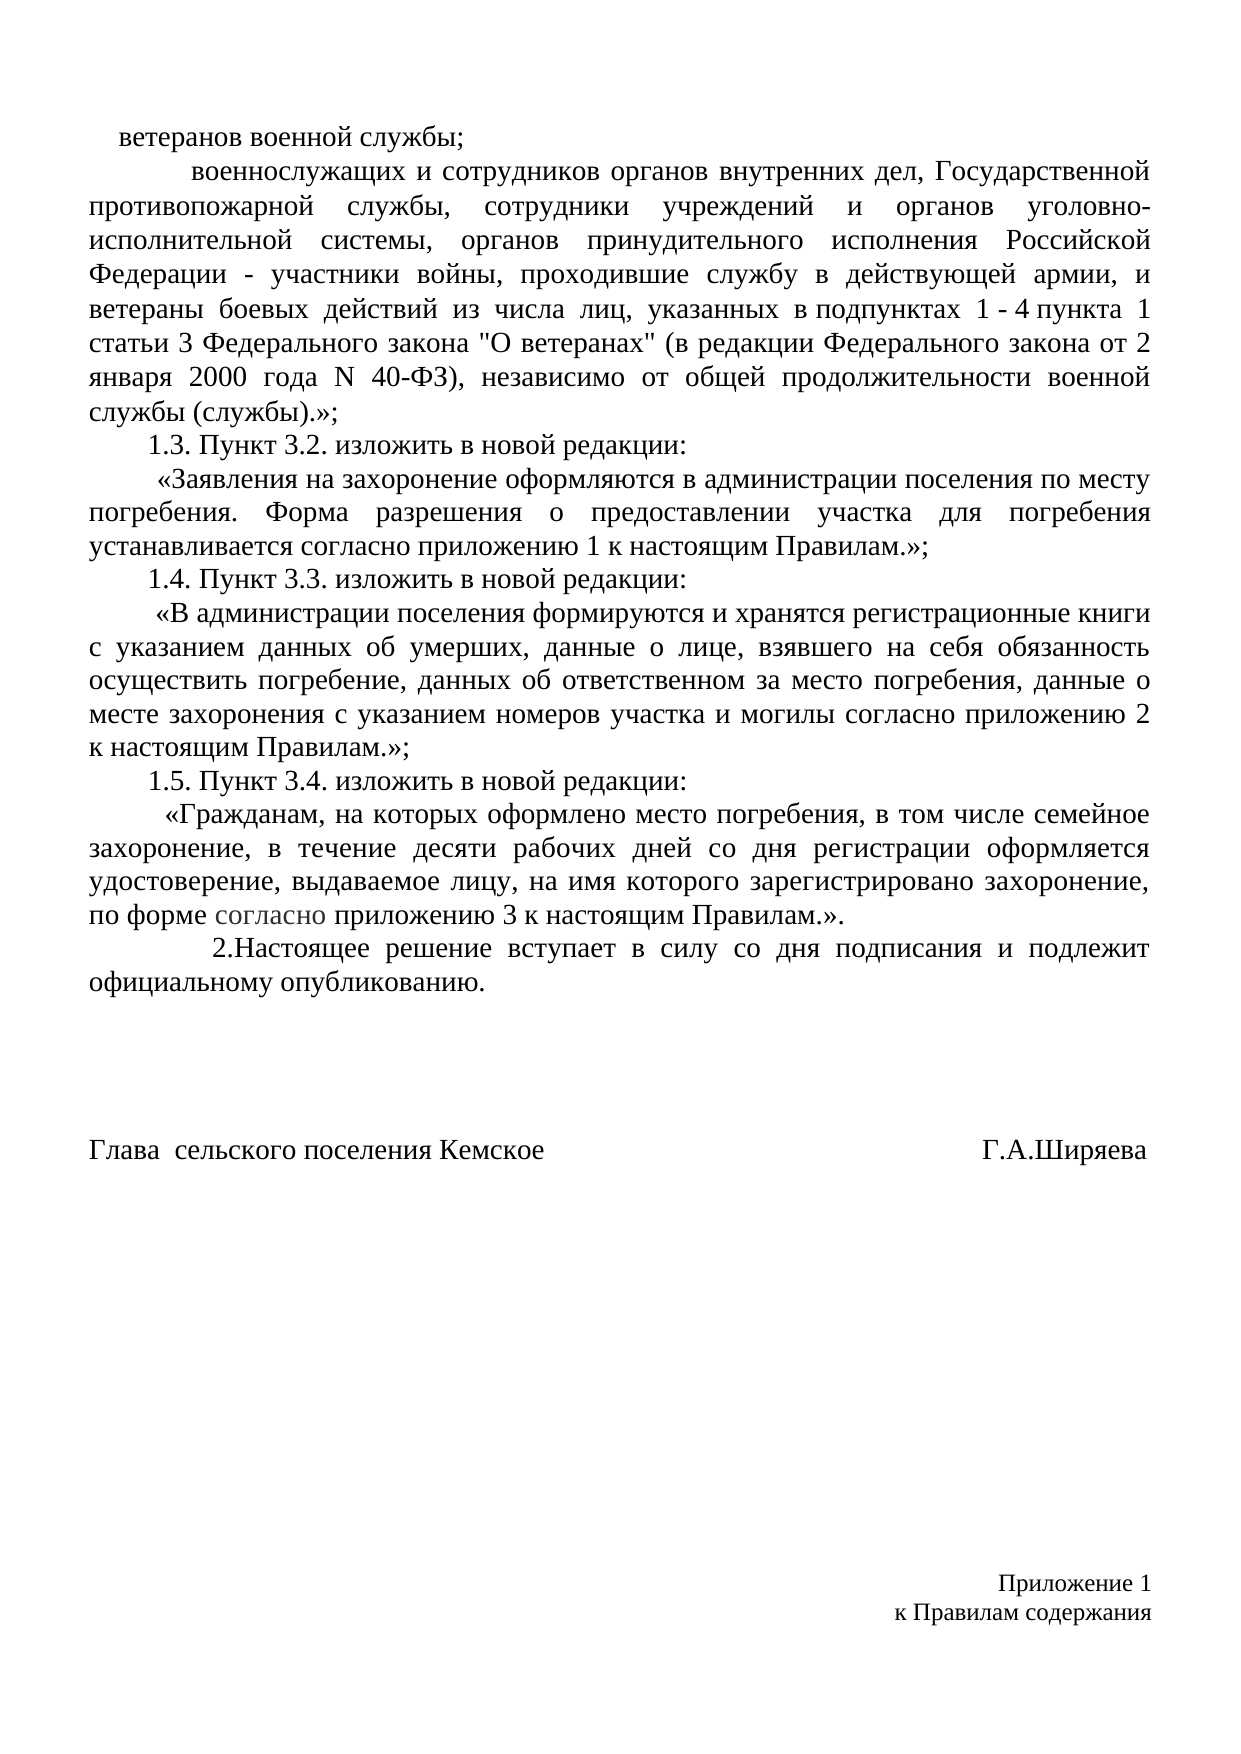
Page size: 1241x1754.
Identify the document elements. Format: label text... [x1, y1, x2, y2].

list 1.5. Пункт 3.4. изложить в новой редакции: [89, 763, 1152, 796]
text 2.Настоящее решение вступает в силу со дня подписания и подлежит официальному опубликованию. [89, 931, 1152, 998]
text военнослужащих и сотрудников органов внутренних дел, Государственной противопожарной службы, сотрудники учреждений и органов уголовно-исполнительной системы, органов принудительного исполнения Российской Федерации - участники войны, проходившие службу в действующей армии, и ветераны боевых действий из числа лиц, указанных в подпунктах 1 - 4 пункта 1 статьи 3 Федерального закона "О ветеранах" (в редакции Федерального закона от 2 января 2000 года N 40-ФЗ), независимо от общей продолжительности военной службы (службы).»; [89, 152, 1152, 427]
text «Заявления на захоронение оформляются в администрации поселения по месту погребения. Форма разрешения о предоставлении участка для погребения устанавливается согласно приложению 1 к настоящим Правилам.»; [89, 461, 1152, 562]
text 1.3. Пункт 3.2. изложить в новой редакции: [89, 427, 1152, 461]
text к Правилам содержания [89, 1597, 1152, 1625]
text 1.4. Пункт 3.3. изложить в новой редакции: [89, 562, 1152, 595]
list «В администрации поселения формируются и хранятся регистрационные книги с указанием данных об умерших, данные о лице, взявшего на себя обязанность осуществить погребение, данных об ответственном за место погребения, данные о месте захоронения с указанием номеров участка и могилы согласно приложению 2 к настоящим Правилам.»; [89, 595, 1152, 763]
text Приложение 1 [89, 1568, 1152, 1597]
text ветеранов военной службы; [89, 118, 1152, 152]
list «Гражданам, на которых оформлено место погребения, в том числе семейное захоронение, в течение десяти рабочих дней со дня регистрации оформляется удостоверение, выдаваемое лицу, на имя которого зарегистрировано захоронение, по форме согласно приложению 3 к настоящим Правилам.». [89, 796, 1152, 864]
list «Гражданам, на которых оформлено место погребения, в том числе семейное захоронение, в течение десяти рабочих дней со дня регистрации оформляется удостоверение, выдаваемое лицу, на имя которого зарегистрировано захоронение, по форме согласно приложению 3 к настоящим Правилам.». [335, 897, 1152, 931]
text Глава сельского поселения Кемское Г.А.Ширяева [89, 1132, 1152, 1165]
